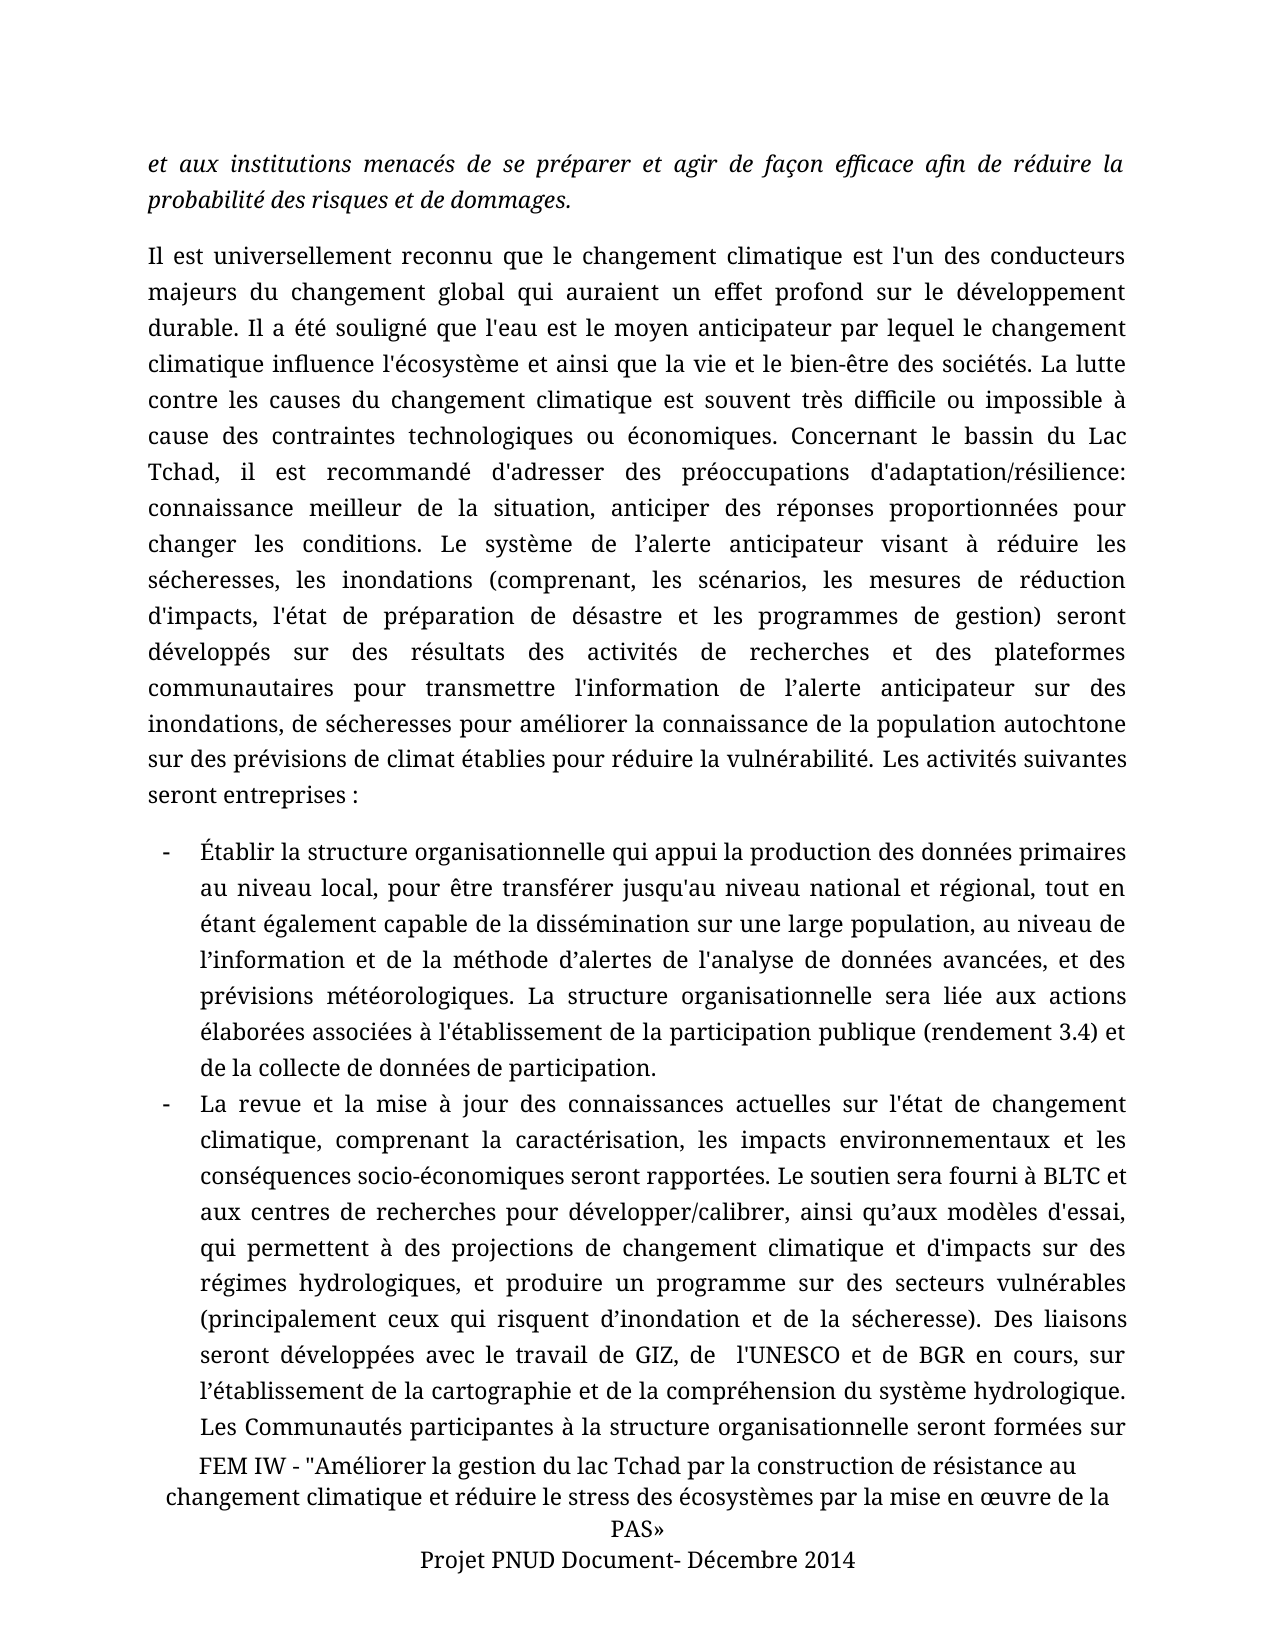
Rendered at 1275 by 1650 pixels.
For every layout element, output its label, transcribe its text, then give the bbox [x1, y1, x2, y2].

text Il est universellement reconnu que le changement climatique est l'un des conducteurs majeurs du changement global qui auraient un effet profond sur le développement durable. Il¶i a été souligné que l'eau est le moyen anticipateur par lequel le changement climatique influence l'écosystème et ainsi que la vie et le bien-être des sociétés. La lutte¶lu contre les causes du changement climatique est souvent très difficile ou impossible à cause des contraintes technologiques ou économiques. Concernant¶concernat le bassin du Lac Tchad, il est recommandé d'adresser des préoccupations d'adaptation/résilience: connaissance meilleur¶m de la situation, anticiper des réponses proportionnées pour changer les conditions. ¶Le système de l’alerte anticipateur visant à réduire les sécheresses, les inondations (comprenant, les scénarios, les mesures de réduction d'impacts, l'état de préparation de désastre et les programmes de gestion) seront développés sur des résultats des activités de recherches et des plateformes communautaires pour transmettre l'information de l’alerte anticipateur sur des inondations, de sécheresses pour améliorer la connaissance de la population autochtone sur des prévisions de climat établies pour réduire la vulnérabilité. ¶Les activités suivantes seront entreprises :¶ [148, 240, 1127, 811]
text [148, 148, 1127, 215]
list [162, 1088, 1127, 1442]
list Établir la structure organisationnelle qui appui la production des données primaires au niveau local, pour être transférer jusqu'au niveau national et régional, tout en étant également capable de la dissémination sur une large population, au niveau de l’information et de la méthode d’alertes de l'analyse de données avancées, et des prévisions météorologiques. ¶La structure organisationnelle sera liée aux actions élaborées associées à l'établissement de la participation publique (rendement 3.4) et de la collecte de données de participation.¶ [162, 836, 1127, 1083]
